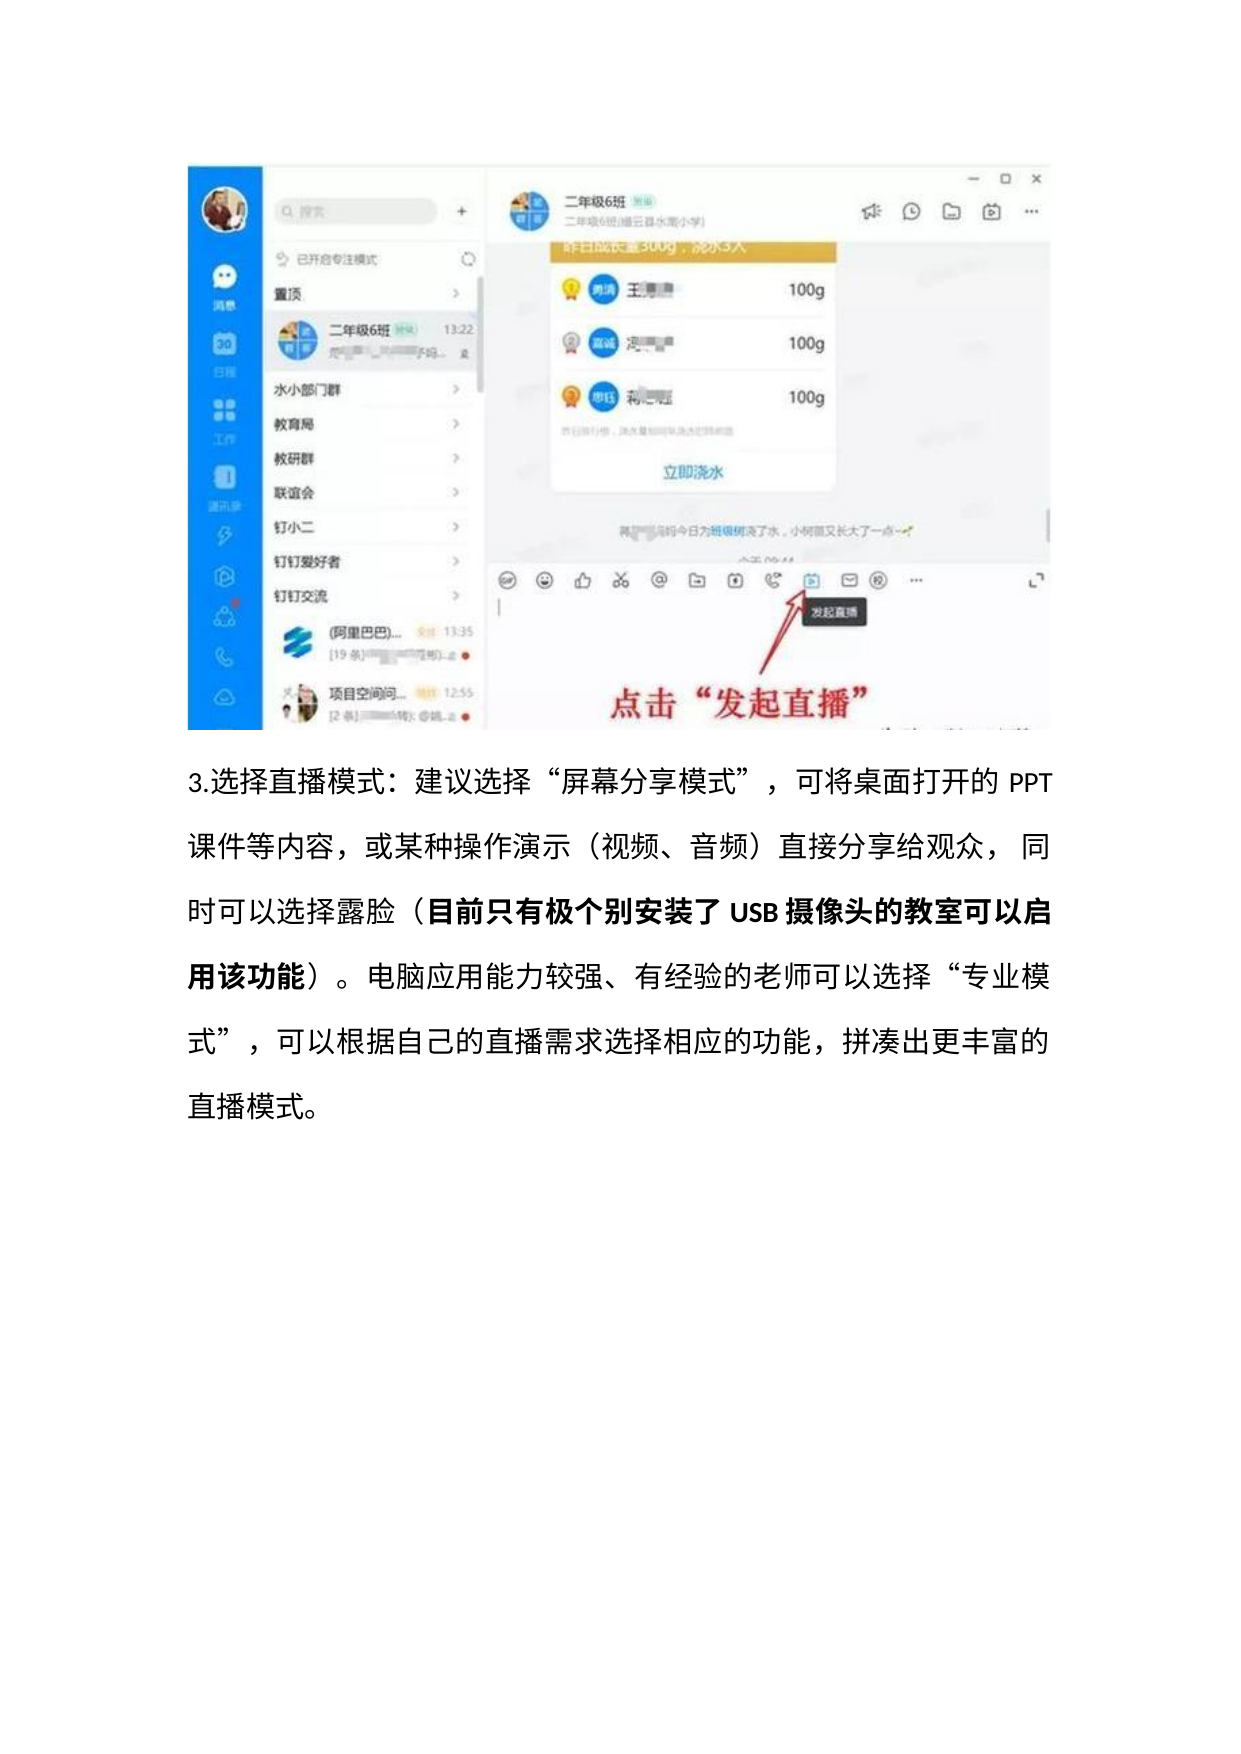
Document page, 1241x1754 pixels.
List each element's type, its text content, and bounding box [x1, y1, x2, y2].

picture [187, 162, 1053, 730]
text 3.选择直播模式：建议选择“屏幕分享模式”，可将桌面打开的PPT课件等内容，或某种操作演示（视频、音频）直接分享给观众， 同时可以选择露脸（目前只有极个别安装了USB摄像头的教室可以启用该功能）。电脑应用能力较强、有经验的老师可以选择“专业模式”，可以根据自己的直播需求选择相应的功能，拼凑出更丰富的直播模式。 [187, 747, 1053, 1137]
